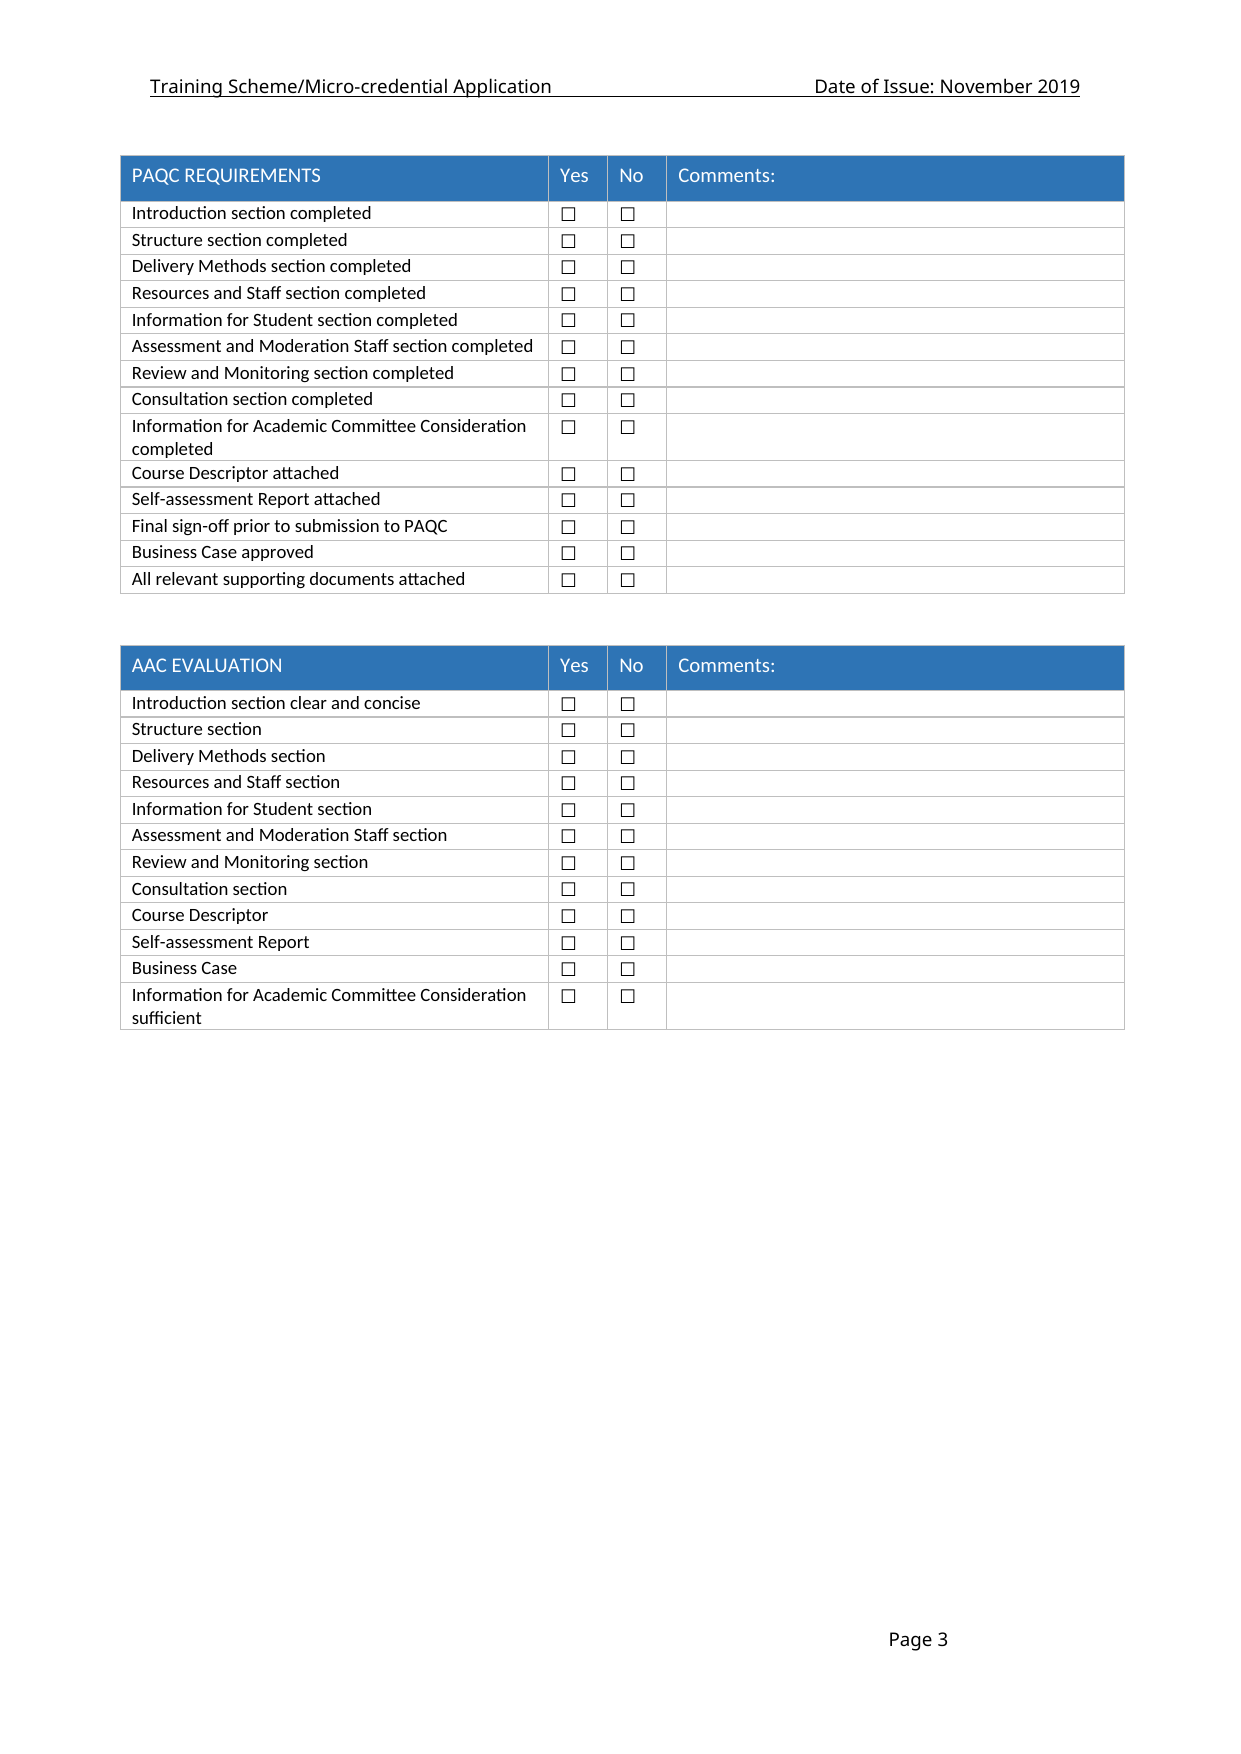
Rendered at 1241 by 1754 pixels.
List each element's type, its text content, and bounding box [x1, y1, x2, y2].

table_cell [667, 514, 1124, 539]
table_cell Final sign-off prior to submission to PAQC [121, 514, 548, 539]
table_cell [667, 877, 1124, 902]
table_cell Consultation section [121, 877, 548, 902]
table_cell [667, 744, 1124, 769]
table_cell Self-assessment Report attached [121, 488, 548, 513]
table_cell Introduction section completed [121, 202, 548, 227]
table_header PAQC REQUIREMENTS [121, 156, 548, 201]
table_cell Resources and Staff section completed [121, 281, 548, 307]
table_header Comments: [667, 156, 1124, 201]
table_cell Introduction section clear and concise [121, 691, 548, 716]
table_cell Structure section completed [121, 228, 548, 254]
table_cell [667, 388, 1124, 413]
table_cell [667, 281, 1124, 307]
table_cell [667, 797, 1124, 823]
table_cell Information for Academic Committee Consideration sufficient [121, 983, 548, 1029]
table_cell Course Descriptor [121, 903, 548, 929]
table_cell [667, 202, 1124, 227]
table_cell [667, 541, 1124, 566]
table_cell [667, 824, 1124, 849]
table_cell Information for Student section completed [121, 308, 548, 333]
table_cell [667, 334, 1124, 360]
table_cell [667, 567, 1124, 593]
table_cell [667, 228, 1124, 254]
table_header Yes [549, 646, 607, 690]
table_cell [667, 414, 1124, 460]
table_cell [667, 308, 1124, 333]
table_cell Review and Monitoring section [121, 850, 548, 876]
table_cell [667, 983, 1124, 1029]
table_cell [667, 903, 1124, 929]
table_cell Assessment and Moderation Staff section completed [121, 334, 548, 360]
table_cell Business Case approved [121, 541, 548, 566]
table_cell Assessment and Moderation Staff section [121, 824, 548, 849]
table_cell All relevant supporting documents attached [121, 567, 548, 593]
table_cell Course Descriptor attached [121, 461, 548, 486]
table_header Yes [549, 156, 607, 201]
table_header Comments: [667, 646, 1124, 690]
table_cell Information for Student section [121, 797, 548, 823]
table_cell [667, 771, 1124, 796]
table_cell Delivery Methods section completed [121, 255, 548, 280]
table_cell [667, 691, 1124, 716]
table_cell Review and Monitoring section completed [121, 361, 548, 386]
table_cell [667, 930, 1124, 955]
table_cell Resources and Staff section [121, 771, 548, 796]
table_header No [608, 646, 666, 690]
table_cell Consultation section completed [121, 388, 548, 413]
table_cell [667, 255, 1124, 280]
table_cell [667, 850, 1124, 876]
table_cell [667, 461, 1124, 486]
table_header AAC EVALUATION [121, 646, 548, 690]
table_cell [667, 718, 1124, 743]
table_cell Business Case [121, 956, 548, 982]
table_cell [667, 956, 1124, 982]
table_cell Structure section [121, 718, 548, 743]
table_cell [667, 361, 1124, 386]
table_header No [608, 156, 666, 201]
table_cell Information for Academic Committee Consideration completed [121, 414, 548, 460]
table_cell Self-assessment Report [121, 930, 548, 955]
table_cell Delivery Methods section [121, 744, 548, 769]
table_cell [667, 488, 1124, 513]
